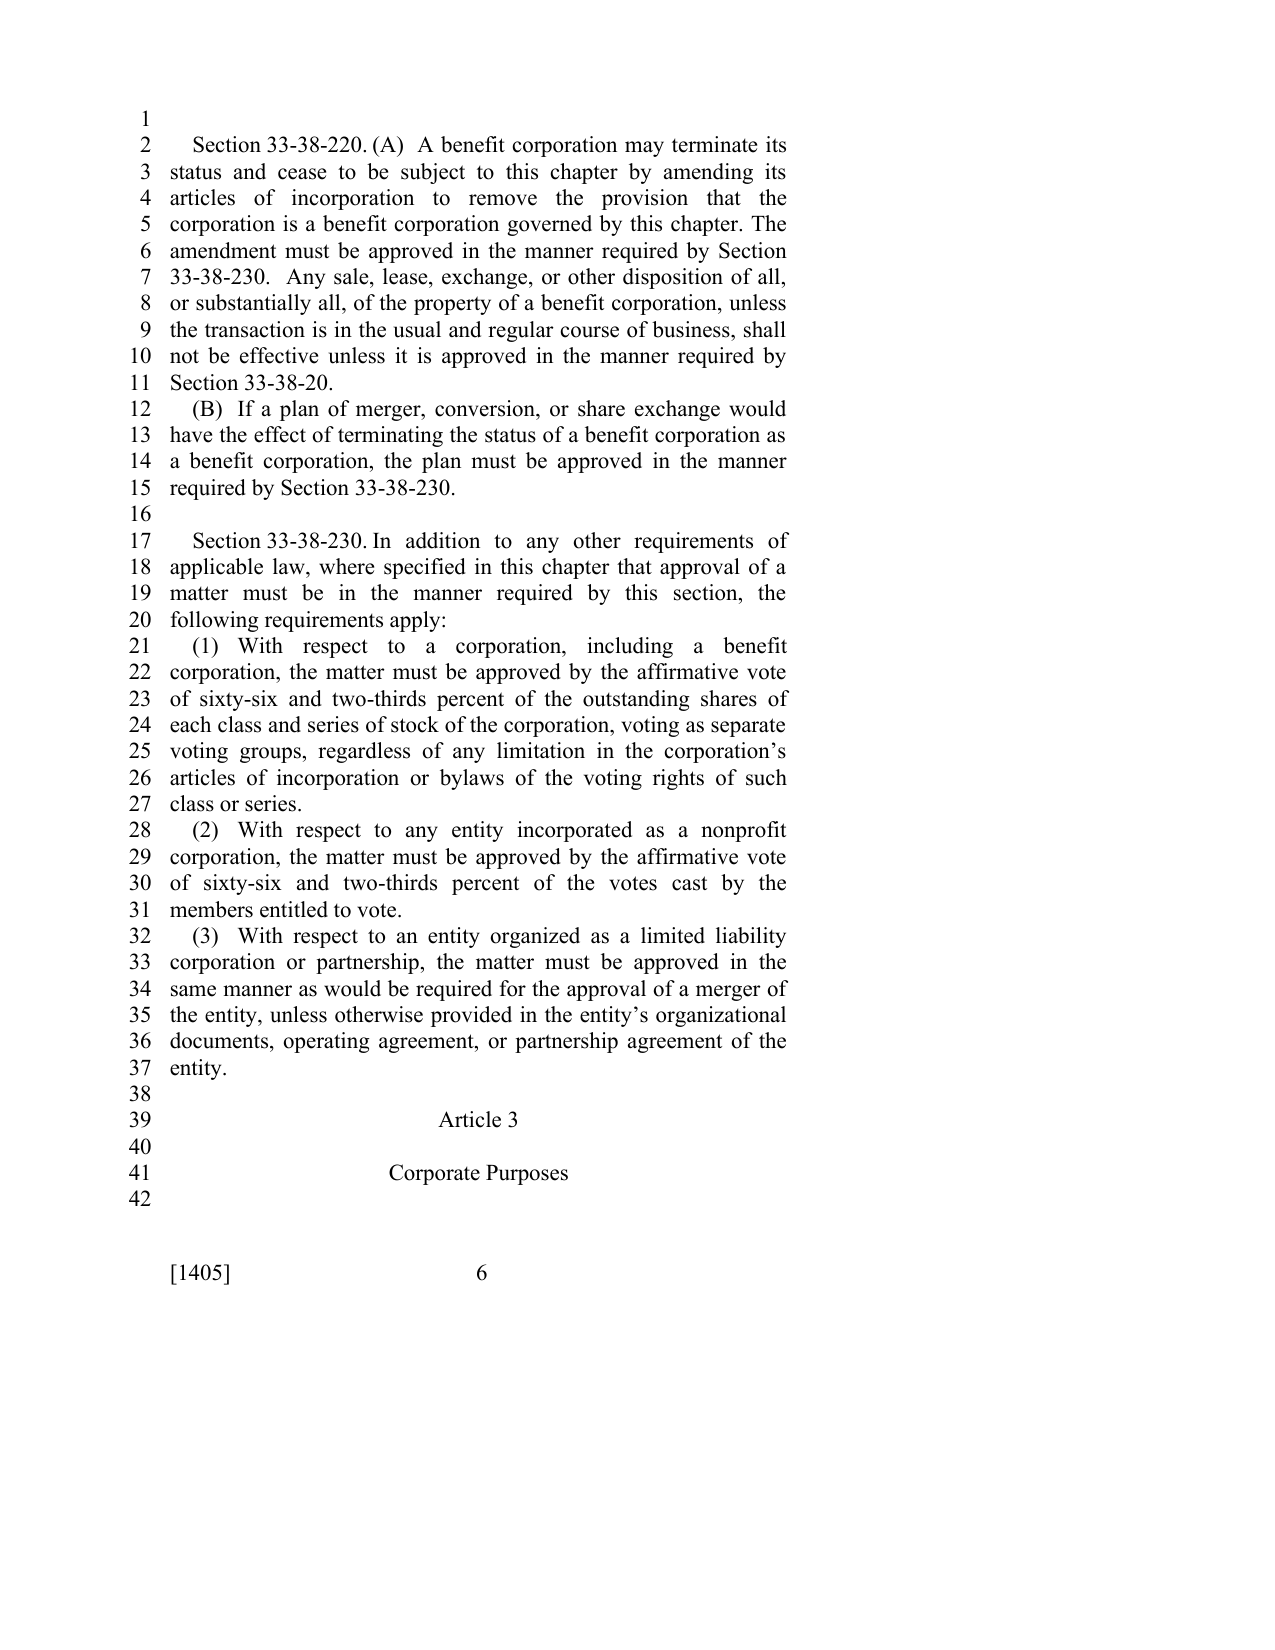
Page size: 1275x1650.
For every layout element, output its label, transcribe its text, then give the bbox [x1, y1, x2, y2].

text Section 33-38-230. In addition to any other requirements of applicable law, where specified in this chapter that approval of a matter must be in the manner required by this section, the following requirements apply: [169, 527, 787, 632]
text (B) If a plan of merger, conversion, or share exchange would have the effect of terminating the status of a benefit corporation as a benefit corporation, the plan must be approved in the manner required by Section 33-38-230. [169, 395, 787, 500]
text (3) With respect to an entity organized as a limited liability corporation or partnership, the matter must be approved in the same manner as would be required for the approval of a merger of the entity, unless otherwise provided in the entity’s organizational documents, operating agreement, or partnership agreement of the entity. [169, 922, 787, 1080]
text Section 33-38-220. (A) A benefit corporation may terminate its status and cease to be subject to this chapter by amending its articles of incorporation to remove the provision that the corporation is a benefit corporation governed by this chapter. The amendment must be approved in the manner required by Section 33-38-230. Any sale, lease, exchange, or other disposition of all, or substantially all, of the property of a benefit corporation, unless the transaction is in the usual and regular course of business, shall not be effective unless it is approved in the manner required by Section 33-38-20. [169, 131, 787, 395]
text (2) With respect to any entity incorporated as a nonprofit corporation, the matter must be approved by the affirmative vote of sixty-six and two-thirds percent of the votes cast by the members entitled to vote. [169, 817, 787, 922]
text (1) With respect to a corporation, including a benefit corporation, the matter must be approved by the affirmative vote of sixty-six and two-thirds percent of the outstanding shares of each class and series of stock of the corporation, voting as separate voting groups, regardless of any limitation in the corporation’s articles of incorporation or bylaws of the voting rights of such class or series. [169, 632, 787, 817]
text Corporate Purposes [169, 1159, 787, 1186]
text Article 3 [169, 1106, 787, 1133]
